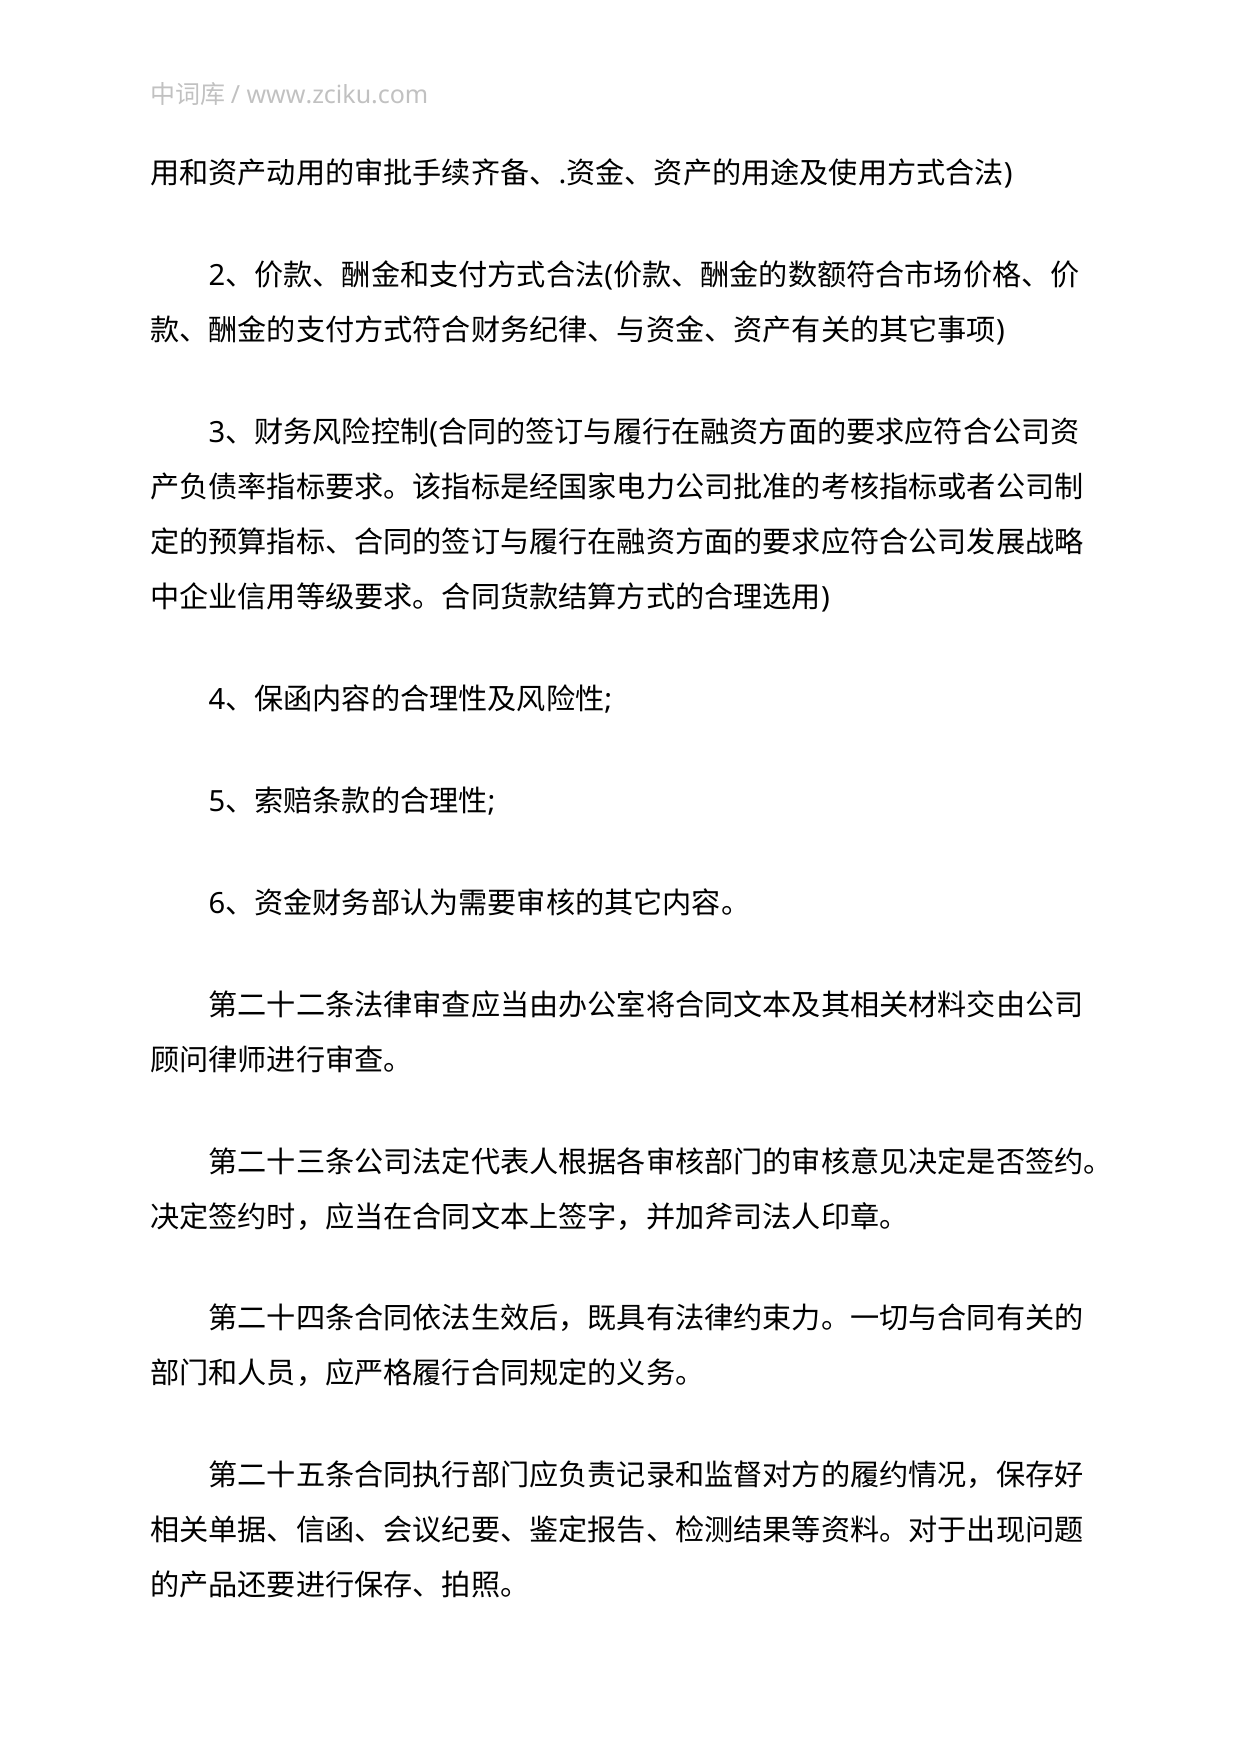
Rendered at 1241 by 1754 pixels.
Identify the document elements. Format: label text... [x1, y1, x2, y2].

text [150, 150, 1090, 192]
text 2、价款、酬金和支付方式合法(价款、酬金的数额符合市场价格、价款、酬金的支付方式符合财务纪律、与资金、资产有关的其它事项) [150, 252, 1090, 349]
text 3、财务风险控制(合同的签订与履行在融资方面的要求应符合公司资产负债率指标要求。该指标是经国家电力公司批准的考核指标或者公司制定的预算指标、合同的签订与履行在融资方面的要求应符合公司发展战略中企业信用等级要求。合同货款结算方式的合理选用) [150, 409, 1090, 616]
text 第二十二条法律审查应当由办公室将合同文本及其相关材料交由公司顾问律师进行审查。 [150, 982, 1090, 1079]
text 6、资金财务部认为需要审核的其它内容。 [150, 880, 1090, 922]
text 5、索赔条款的合理性; [150, 778, 1090, 820]
text 第二十三条公司法定代表人根据各审核部门的审核意见决定是否签约。决定签约时，应当在合同文本上签字，并加斧司法人印章。 [150, 1138, 1090, 1236]
text 4、保函内容的合理性及风险性; [150, 676, 1090, 718]
text 第二十四条合同依法生效后，既具有法律约束力。一切与合同有关的部门和人员，应严格履行合同规定的义务。 [150, 1295, 1090, 1392]
text 第二十五条合同执行部门应负责记录和监督对方的履约情况，保存好相关单据、信函、会议纪要、鉴定报告、检测结果等资料。对于出现问题的产品还要进行保存、拍照。 [150, 1452, 1090, 1604]
